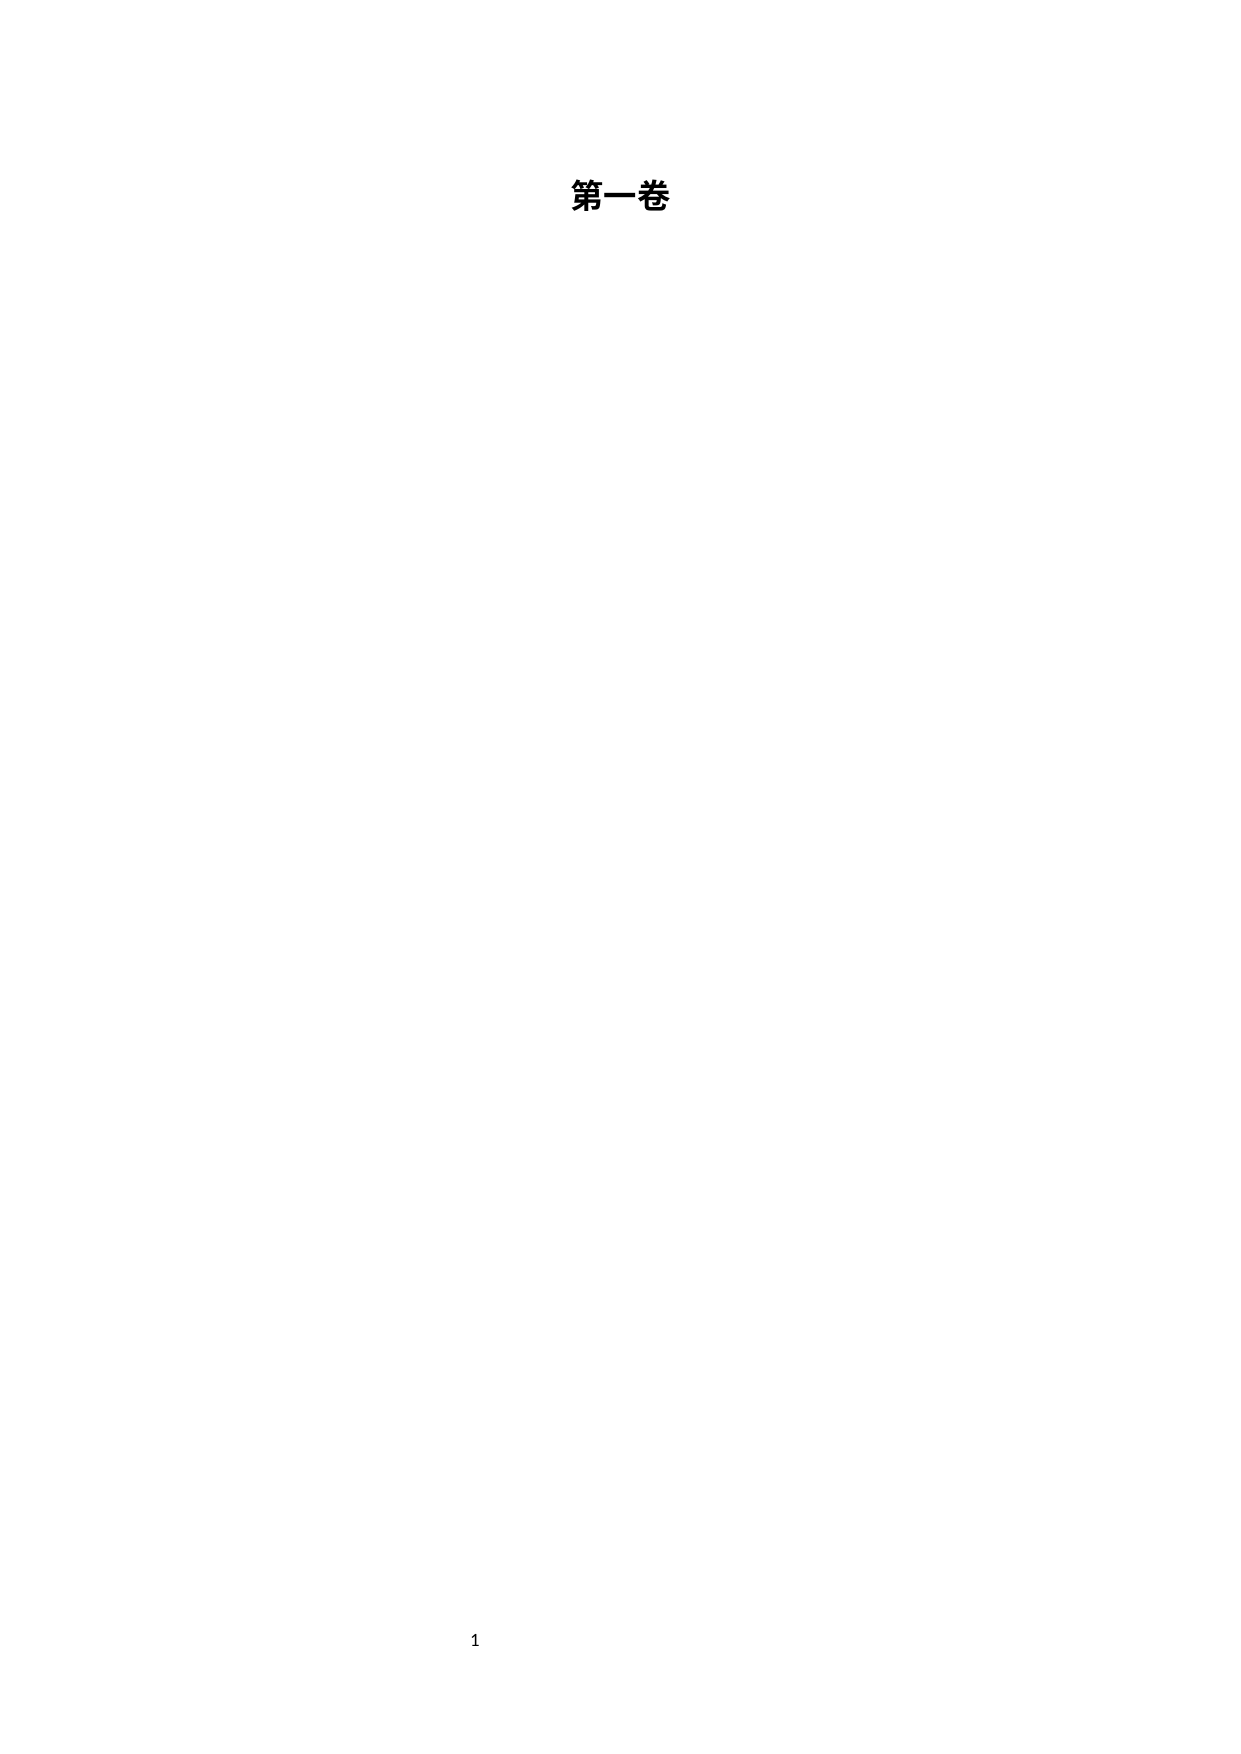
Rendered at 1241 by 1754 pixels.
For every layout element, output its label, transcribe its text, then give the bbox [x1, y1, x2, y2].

subtitle 第一卷 [118, 162, 1122, 227]
